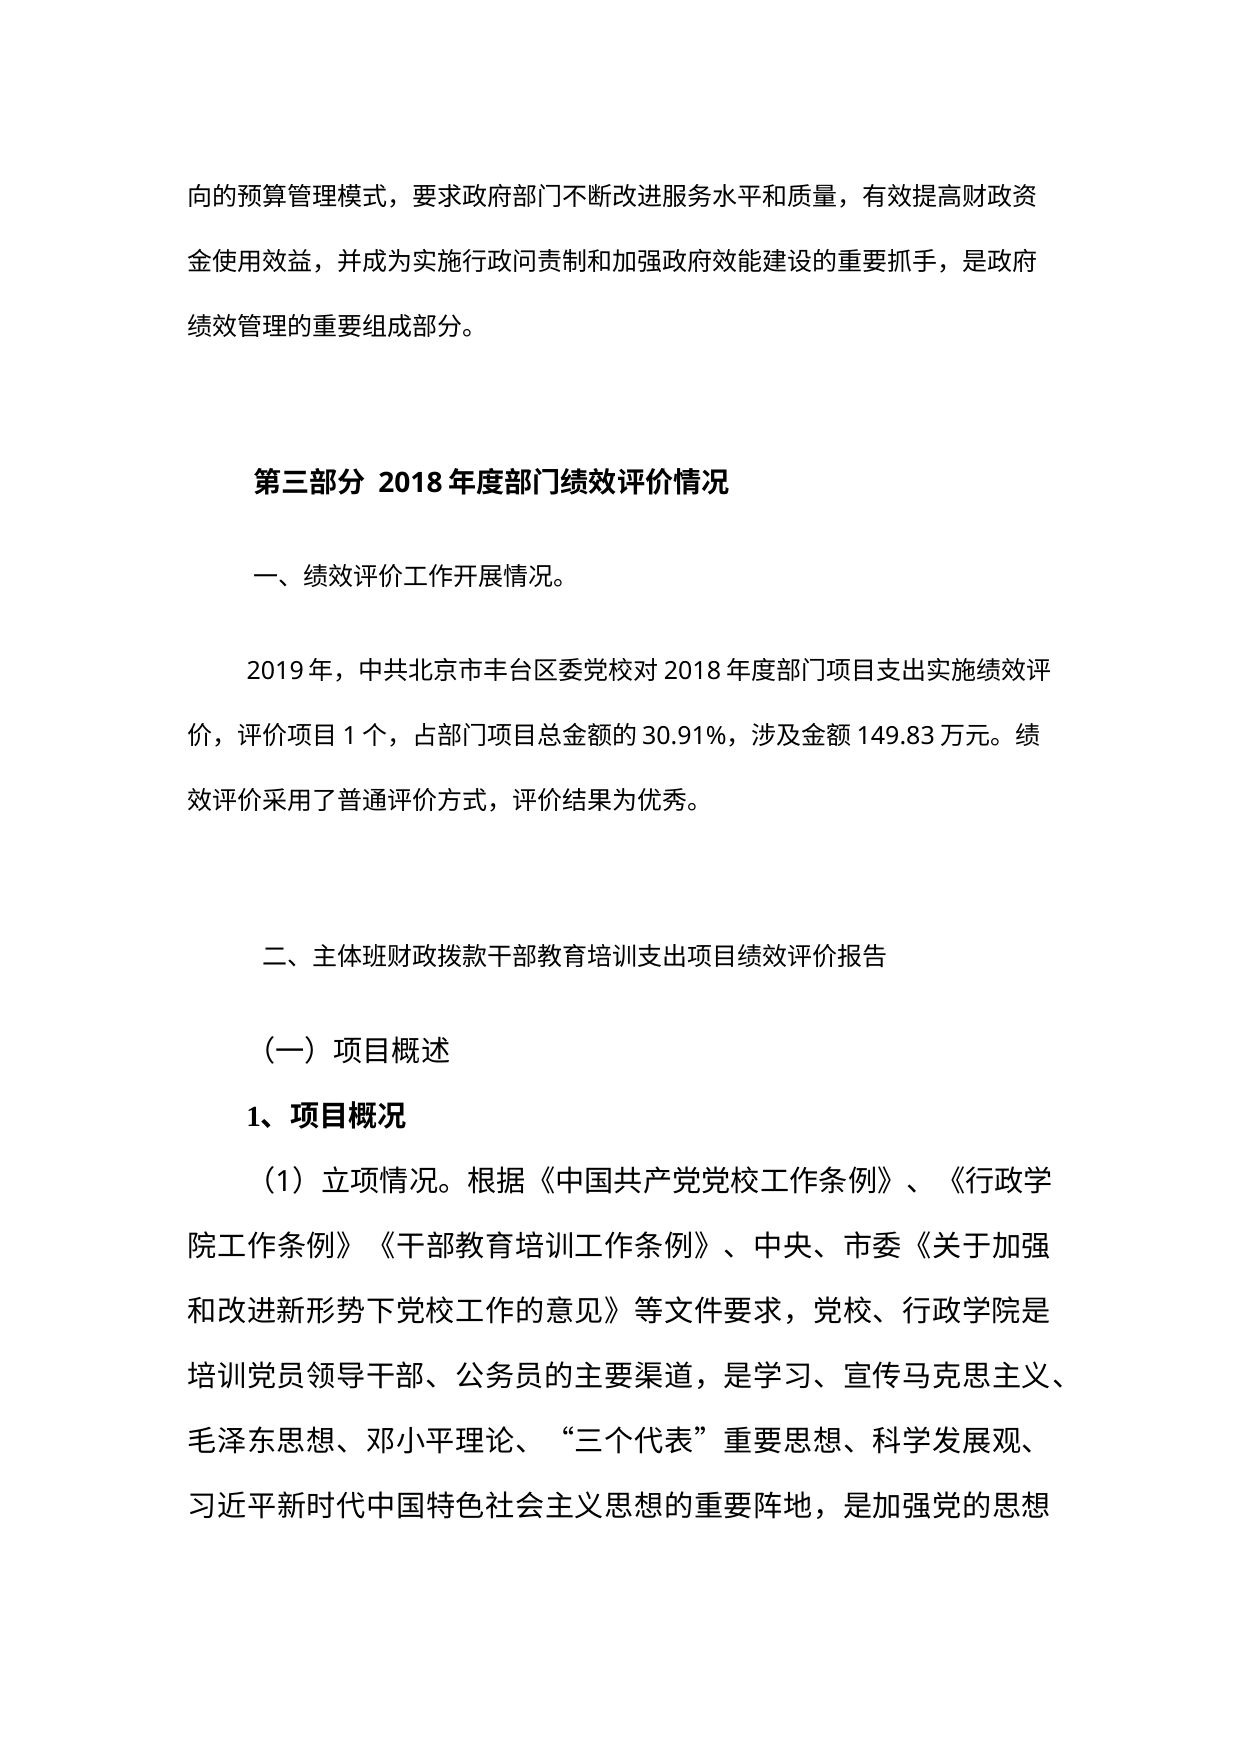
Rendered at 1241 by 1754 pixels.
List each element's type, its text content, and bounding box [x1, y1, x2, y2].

text 第三部分 2018年度部门绩效评价情况 [187, 448, 1053, 513]
text 1、项目概况 [187, 1081, 1053, 1146]
text （一）项目概述 [187, 1016, 1053, 1081]
text 一、绩效评价工作开展情况。 [187, 542, 1053, 607]
text 2019年，中共北京市丰台区委党校对2018年度部门项目支出实施绩效评价，评价项目1个，占部门项目总金额的30.91%，涉及金额149.83万元。绩效评价采用了普通评价方式，评价结果为优秀。 [187, 636, 1053, 831]
text 二、主体班财政拨款干部教育培训支出项目绩效评价报告 [262, 922, 1053, 987]
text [187, 162, 1053, 357]
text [187, 1146, 1053, 1536]
